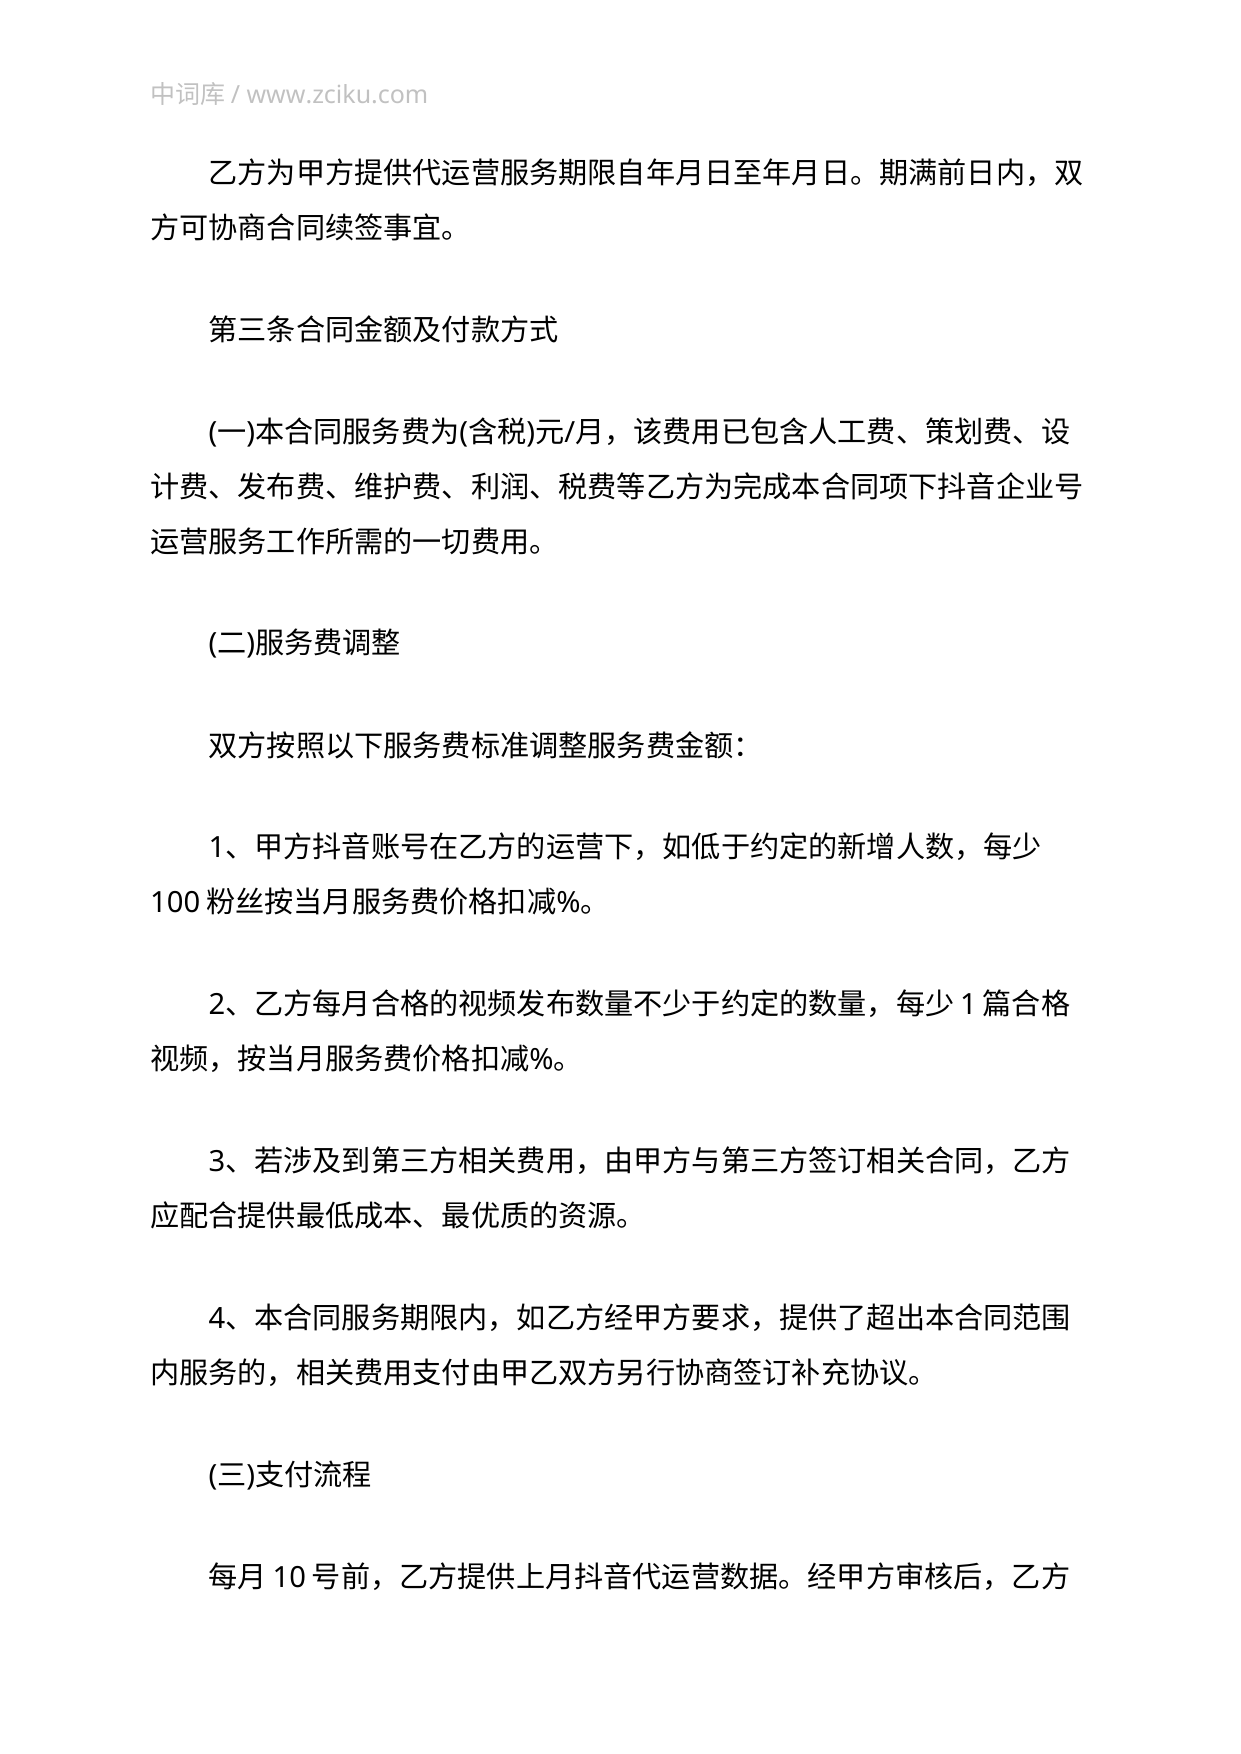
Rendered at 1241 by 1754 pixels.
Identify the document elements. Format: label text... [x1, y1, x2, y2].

text 第三条合同金额及付款方式 [150, 307, 1090, 349]
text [150, 1553, 1090, 1596]
text 2、乙方每月合格的视频发布数量不少于约定的数量，每少1篇合格视频，按当月服务费价格扣减%。 [150, 981, 1090, 1078]
text (二)服务费调整 [150, 620, 1090, 662]
text 4、本合同服务期限内，如乙方经甲方要求，提供了超出本合同范围内服务的，相关费用支付由甲乙双方另行协商签订补充协议。 [150, 1294, 1090, 1392]
text (一)本合同服务费为(含税)元/月，该费用已包含人工费、策划费、设计费、发布费、维护费、利润、税费等乙方为完成本合同项下抖音企业号运营服务工作所需的一切费用。 [150, 408, 1090, 561]
text 双方按照以下服务费标准调整服务费金额： [150, 722, 1090, 764]
text 3、若涉及到第三方相关费用，由甲方与第三方签订相关合同，乙方应配合提供最低成本、最优质的资源。 [150, 1138, 1090, 1235]
text 乙方为甲方提供代运营服务期限自年月日至年月日。期满前日内，双方可协商合同续签事宜。 [150, 150, 1090, 247]
text (三)支付流程 [150, 1451, 1090, 1494]
text 1、甲方抖音账号在乙方的运营下，如低于约定的新增人数，每少100粉丝按当月服务费价格扣减%。 [150, 824, 1090, 921]
